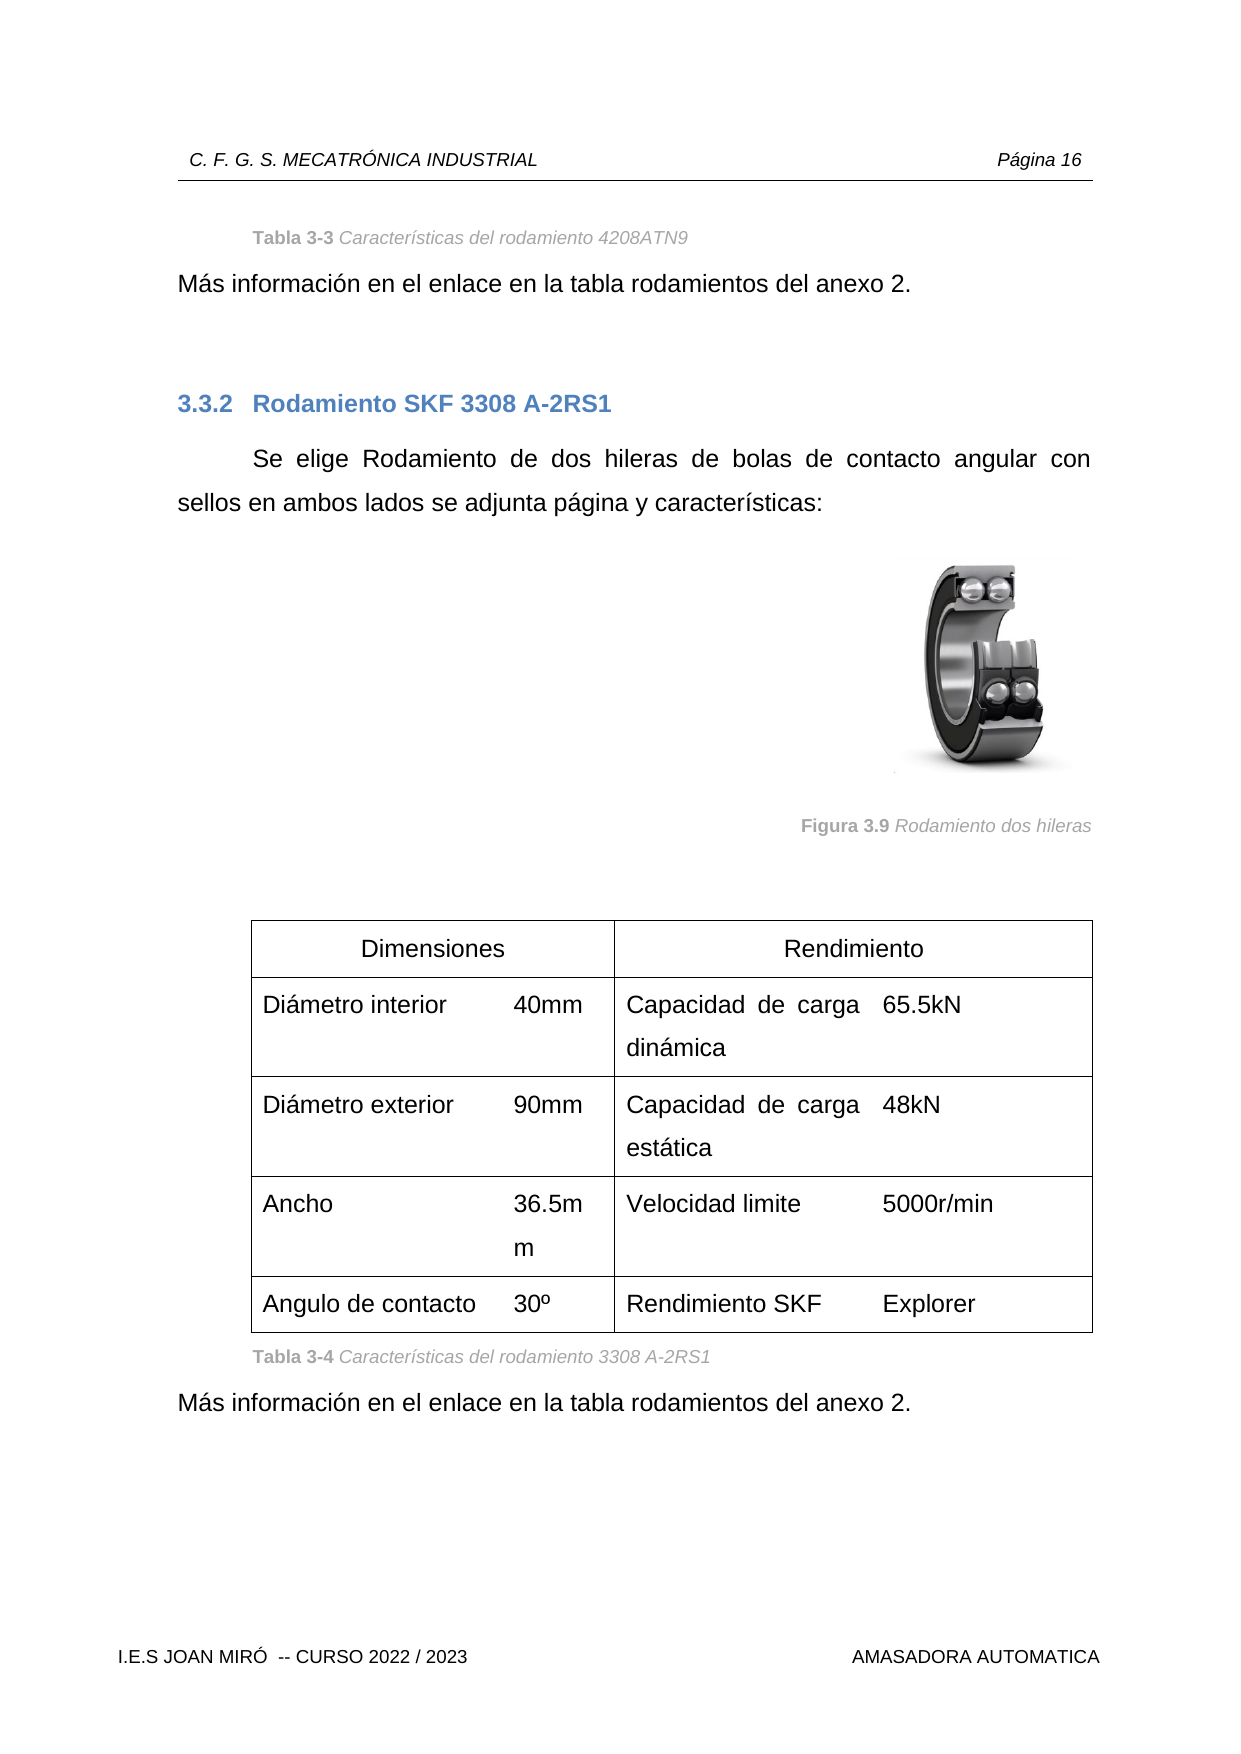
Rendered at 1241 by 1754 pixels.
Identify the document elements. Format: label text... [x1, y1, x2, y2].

picture [893, 555, 1073, 773]
table_cell Angulo de contacto [252, 1277, 502, 1332]
table_cell Rendimiento SKF [615, 1277, 871, 1332]
text Más información en el enlace en la tabla rodamientos del anexo 2. [177, 1388, 1092, 1417]
table_cell 40mm [502, 978, 614, 1076]
table_cell Diámetro interior [252, 978, 502, 1076]
table_cell 30º [502, 1277, 614, 1332]
text Más información en el enlace en la tabla rodamientos del anexo 2. [177, 269, 1092, 298]
subtitle Rodamiento SKF 3308 A-2RS1 [177, 389, 1092, 417]
table_cell Ancho [252, 1177, 502, 1276]
table_cell Diámetro exterior [252, 1077, 502, 1176]
table_cell Capacidad de carga dinámica [615, 978, 871, 1076]
table_cell 48kN [871, 1077, 1092, 1176]
table_header Rendimiento [615, 921, 1092, 977]
table_cell Velocidad limite [615, 1177, 871, 1276]
table_header Dimensiones [252, 921, 614, 977]
text Se elige Rodamiento de dos hileras de bolas de contacto angular con sellos en ambos lados se adjunta página y características: [177, 444, 1092, 516]
table_cell 90mm [502, 1077, 614, 1176]
table_cell 5000r/min [871, 1177, 1092, 1276]
table_cell 36.5mm [502, 1177, 614, 1276]
table_cell Explorer [871, 1277, 1092, 1332]
table_cell 65.5kN [871, 978, 1092, 1076]
table_cell Capacidad de carga estática [615, 1077, 871, 1176]
